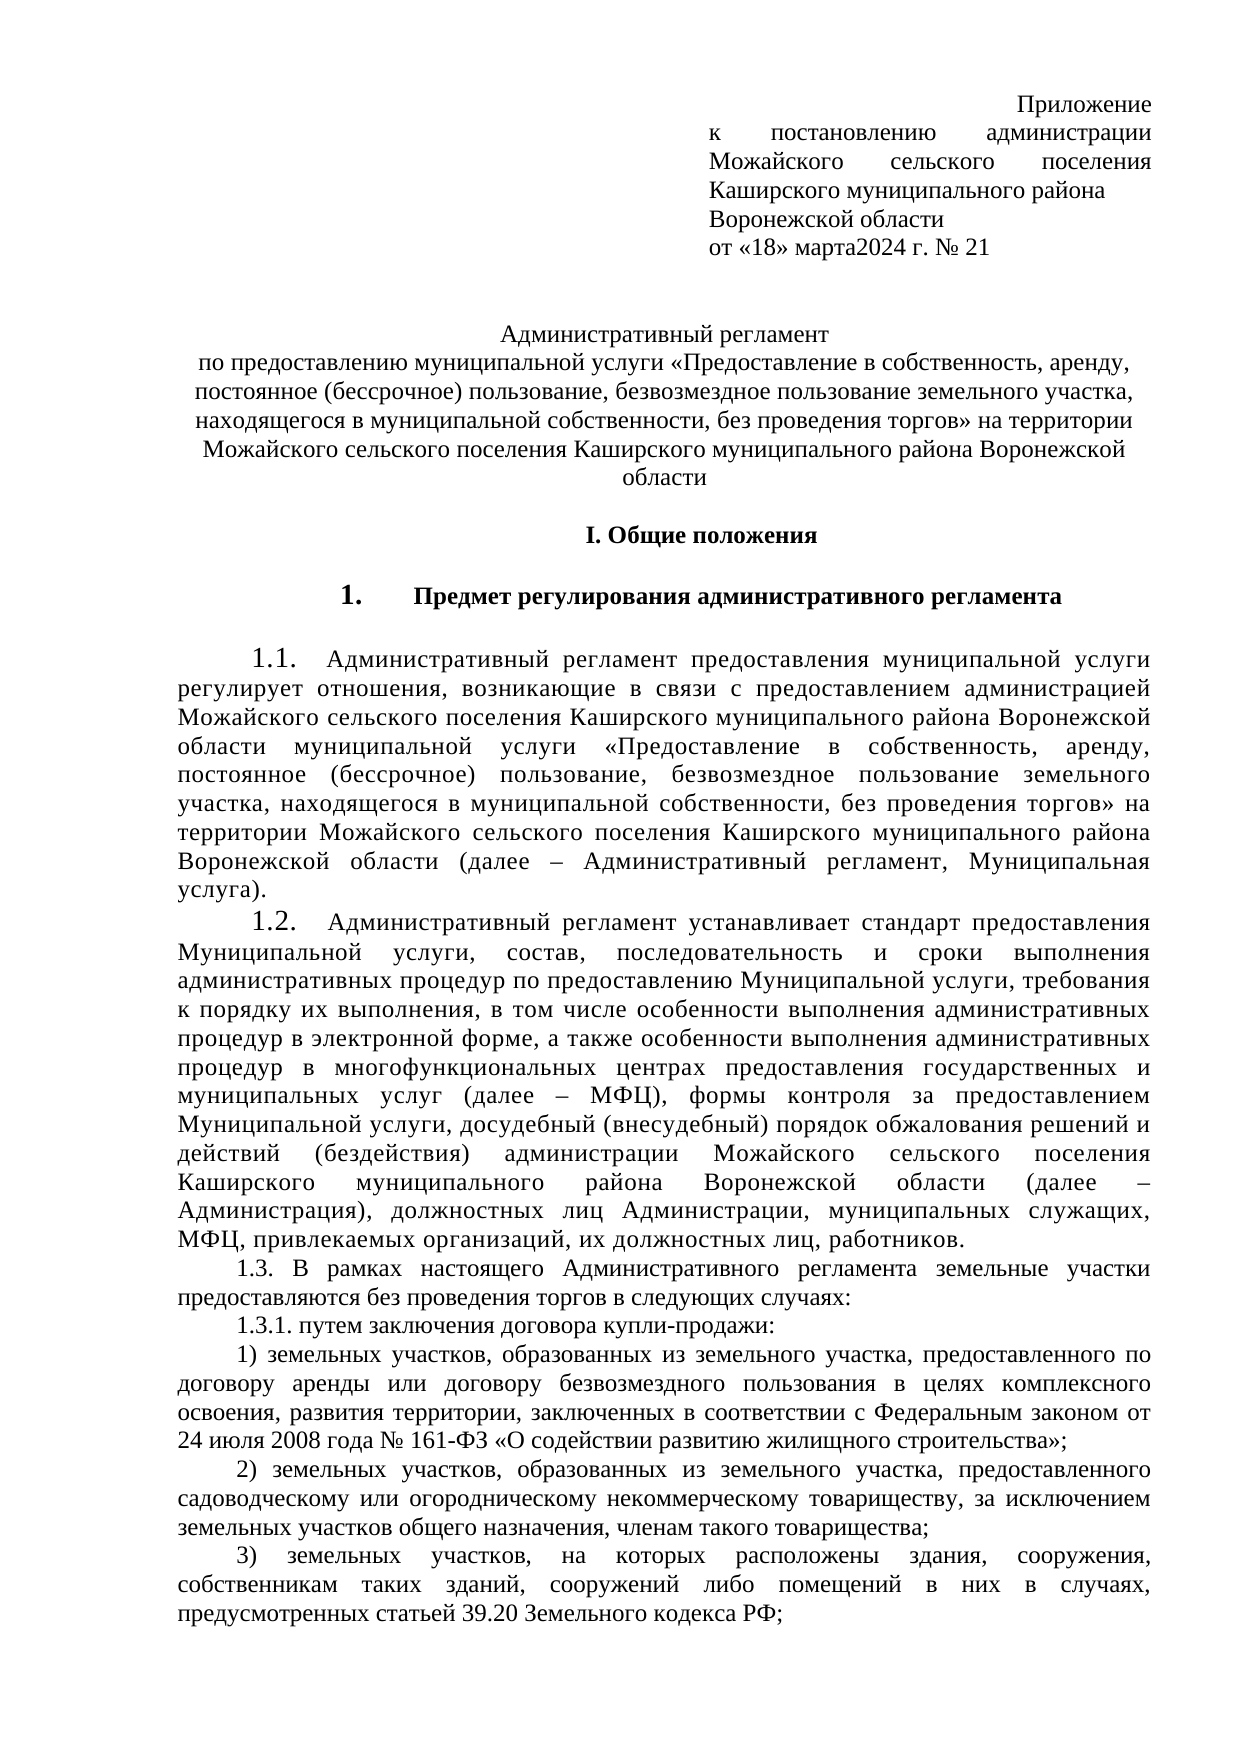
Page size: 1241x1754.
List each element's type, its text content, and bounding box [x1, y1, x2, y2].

text к постановлению администрации Можайского сельского поселения Каширского муниципального района [709, 117, 1152, 204]
text Воронежской области [709, 204, 1152, 232]
text от «18» марта2024 г. № 21 [709, 232, 1152, 261]
list Административный регламент предоставления муниципальной услуги регулирует отношения, возникающие в связи с предоставлением администрацией Можайского сельского поселения Каширского муниципального района Воронежской области муниципальной услуги «Предоставление в собственность, аренду, постоянное (бессрочное) пользование, безвозмездное пользование земельного участка, находящегося в муниципальной собственности, без проведения торгов» на территории Можайского сельского поселения Каширского муниципального района Воронежской области (далее – Административный регламент, Муниципальная услуга). [177, 640, 1152, 903]
text I. Общие положения [177, 520, 1152, 549]
list Административный регламент устанавливает стандарт предоставления Муниципальной услуги, состав, последовательность и сроки выполнения административных процедур по предоставлению Муниципальной услуги, требования к порядку их выполнения, в том числе особенности выполнения административных процедур в электронной форме, а также особенности выполнения административных процедур в многофункциональных центрах предоставления государственных и муниципальных услуг (далее – МФЦ), формы контроля за предоставлением Муниципальной услуги, досудебный (внесудебный) порядок обжалования решений и действий (бездействия) администрации Можайского сельского поселения Каширского муниципального района Воронежской области (далее – Администрация), должностных лиц Администрации, муниципальных служащих, МФЦ, привлекаемых организаций, их должностных лиц, работников. [177, 903, 1152, 1253]
text 2) земельных участков, образованных из земельного участка, предоставленного садоводческому или огородническому некоммерческому товариществу, за исключением земельных участков общего назначения, членам такого товарищества; [177, 1454, 1152, 1541]
text по предоставлению муниципальной услуги «Предоставление в собственность, аренду, постоянное (бессрочное) пользование, безвозмездное пользование земельного участка, находящегося в муниципальной собственности, без проведения торгов» на территории Можайского сельского поселения Каширского муниципального района Воронежской области [177, 347, 1152, 491]
text 1.3. В рамках настоящего Административного регламента земельные участки предоставляются без проведения торгов в следующих случаях: [177, 1253, 1152, 1311]
text 1.3.1. путем заключения договора купли-продажи: [177, 1311, 1152, 1339]
text 1) земельных участков, образованных из земельного участка, предоставленного по договору аренды или договору безвозмездного пользования в целях комплексного освоения, развития территории, заключенных в соответствии с Федеральным законом от 24 июля 2008 года № 161-ФЗ «О содействии развитию жилищного строительства»; [177, 1339, 1152, 1454]
text Приложение [177, 89, 1152, 117]
list Предмет регулирования административного регламента [177, 577, 1152, 611]
text 3) земельных участков, на которых расположены здания, сооружения, собственникам таких зданий, сооружений либо помещений в них в случаях, предусмотренных статьей 39.20 Земельного кодекса РФ; [177, 1541, 1152, 1627]
text Административный регламент [177, 319, 1152, 347]
